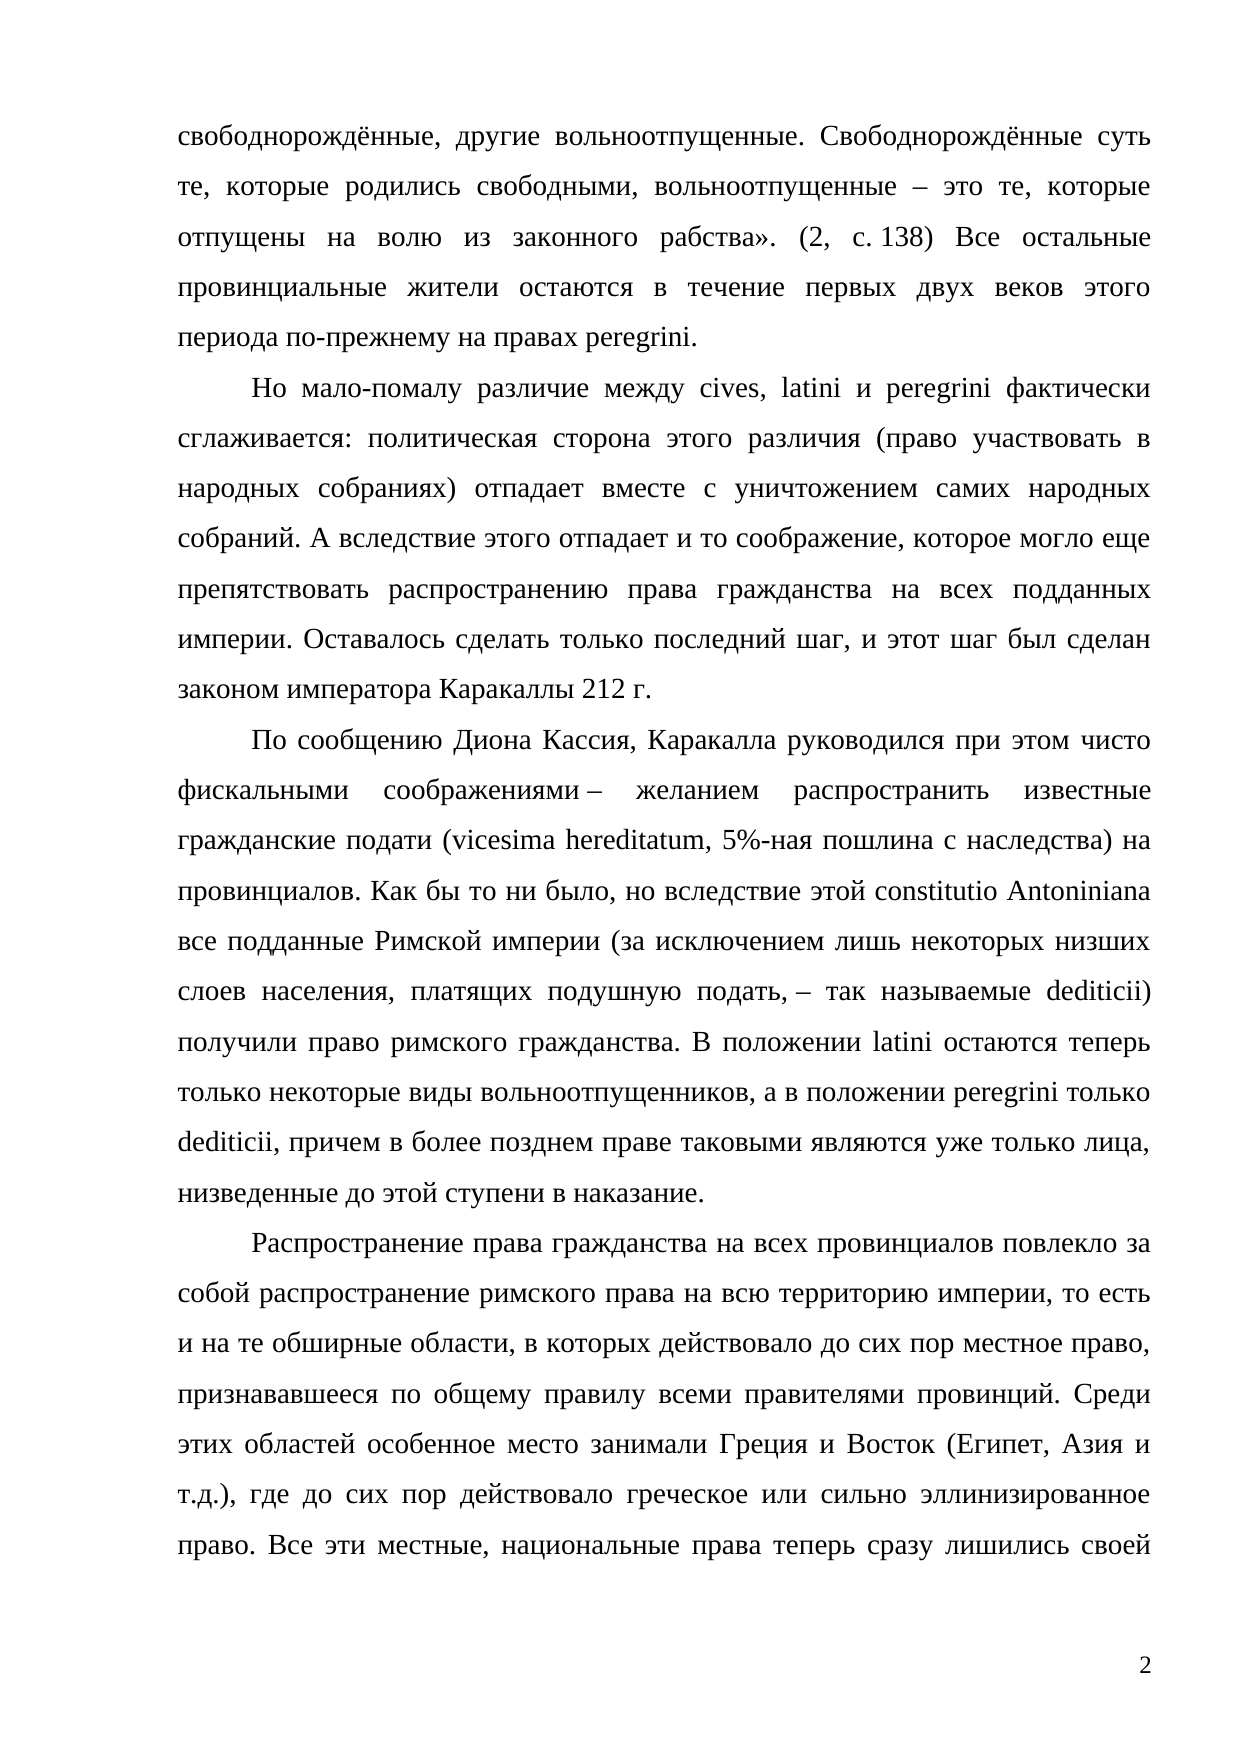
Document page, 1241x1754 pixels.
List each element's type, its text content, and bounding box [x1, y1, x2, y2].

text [177, 1225, 1152, 1560]
text Но мало-помалу различие между cives, latini и peregrini фактически сглаживается: политическая сторона этого различия (право участвовать в народных собраниях) отпадает вместе с уничтожением самих народных собраний. А вследствие этого отпадает и то соображение, которое могло еще препятствовать распространению права гражданства на всех подданных империи. Оставалось сделать только последний шаг, и этот шаг был сделан законом императора Каракаллы 212 г. [177, 370, 1152, 705]
text По сообщению Диона Кассия, Каракалла руководился при этом чисто фискальными соображениями – желанием распространить известные гражданские подати (vicesima hereditatum, 5%-ная пошлина с наследства) на провинциалов. Как бы то ни было, но вследствие этой constitutio Antoniniana все подданные Римской империи (за исключением лишь некоторых низших слоев населения, платящих подушную подать, – так называемые dediticii) получили право римского гражданства. В положении latini остаются теперь только некоторые виды вольноотпущенников, а в положении peregrini только dediticii, причем в более позднем праве таковыми являются уже только лица, низведенные до этой ступени в наказание. [177, 722, 1152, 1208]
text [177, 118, 1152, 353]
